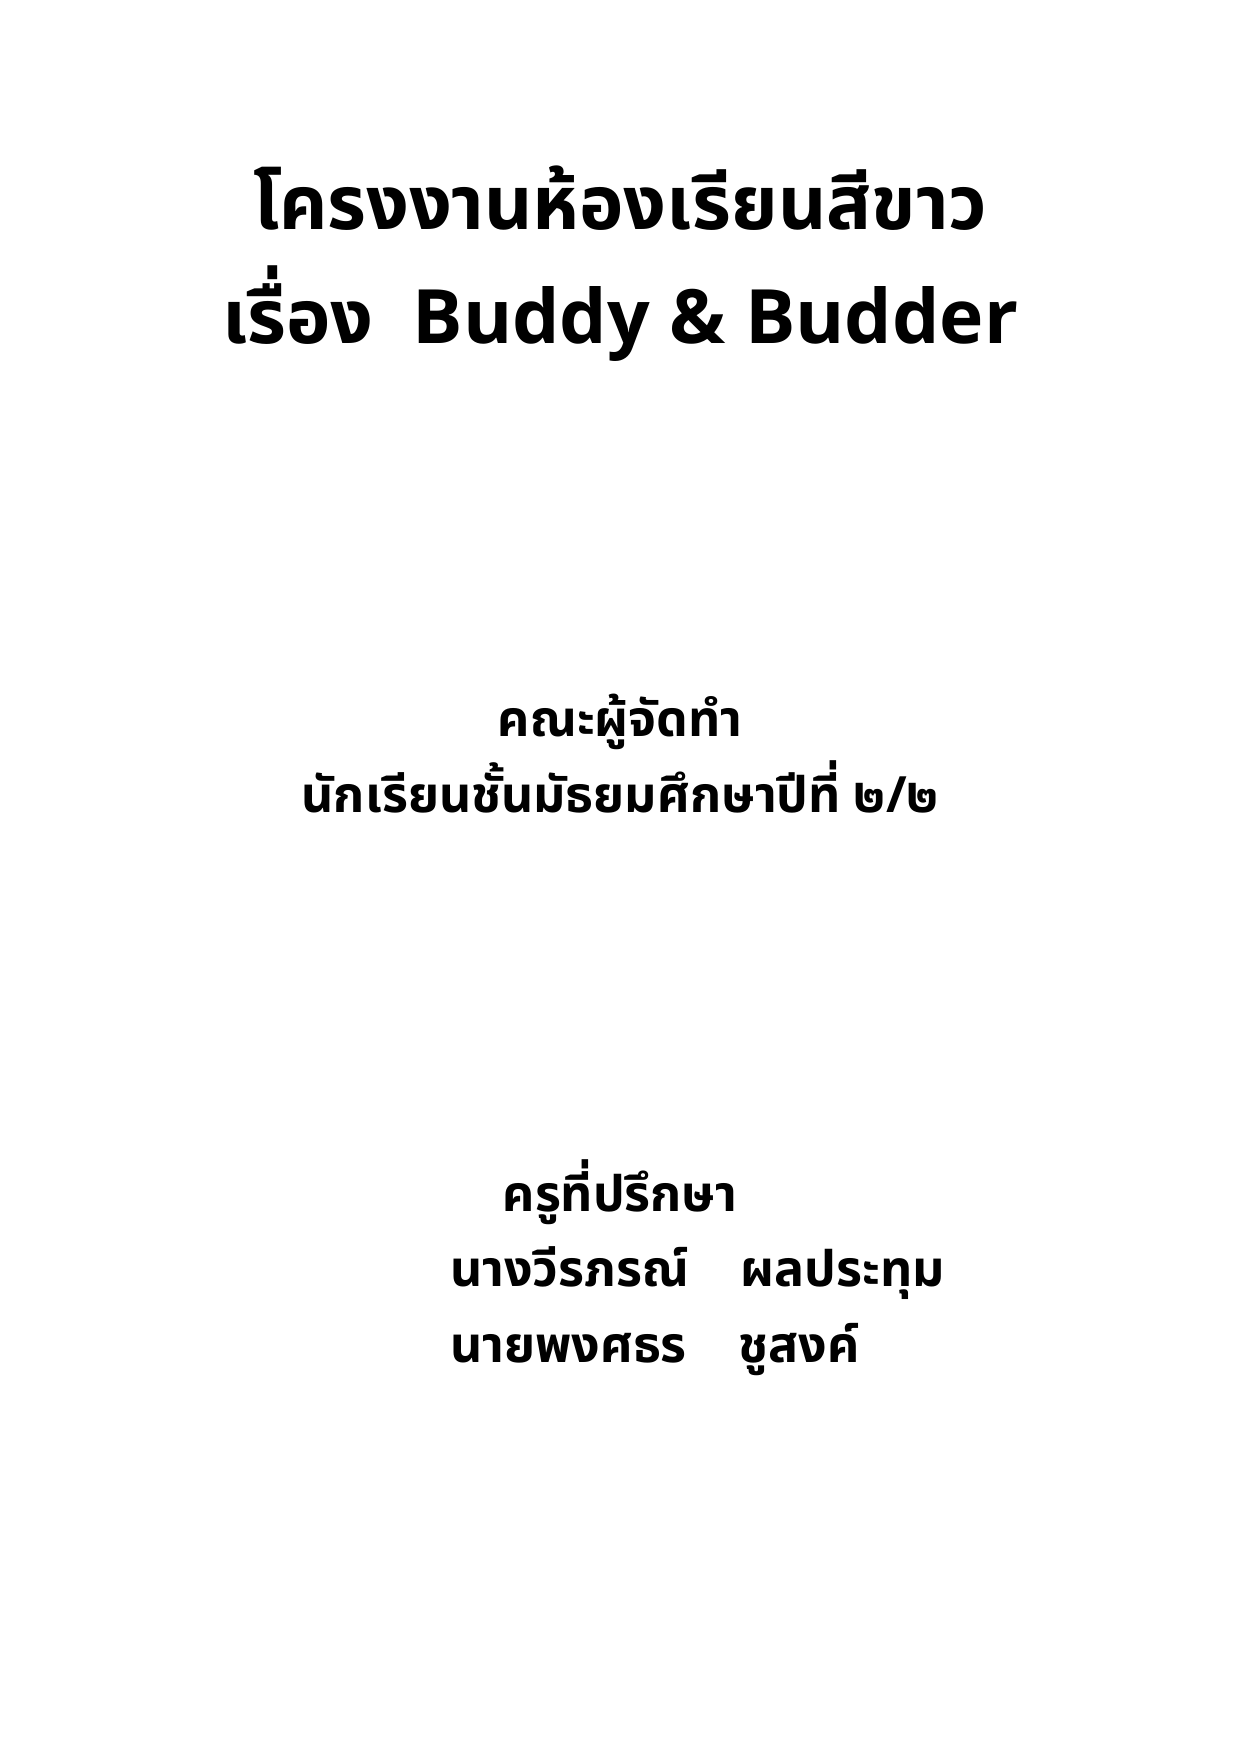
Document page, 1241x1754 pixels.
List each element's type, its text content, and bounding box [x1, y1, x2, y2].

text นายพงศธร ชูสงค์ [375, 1309, 1090, 1385]
text นางวีรภรณ์ ผลประทุม [375, 1234, 1090, 1309]
text คณะผู้จัดทำ [150, 683, 1090, 759]
text เรื่อง Buddy & Budder [150, 263, 1090, 377]
text นักเรียนชั้นมัธยมศึกษาปีที่ ๒/๒ [150, 759, 1090, 835]
text ครูที่ปรึกษา [150, 1158, 1090, 1234]
text โครงงานห้องเรียนสีขาว [150, 150, 1090, 263]
